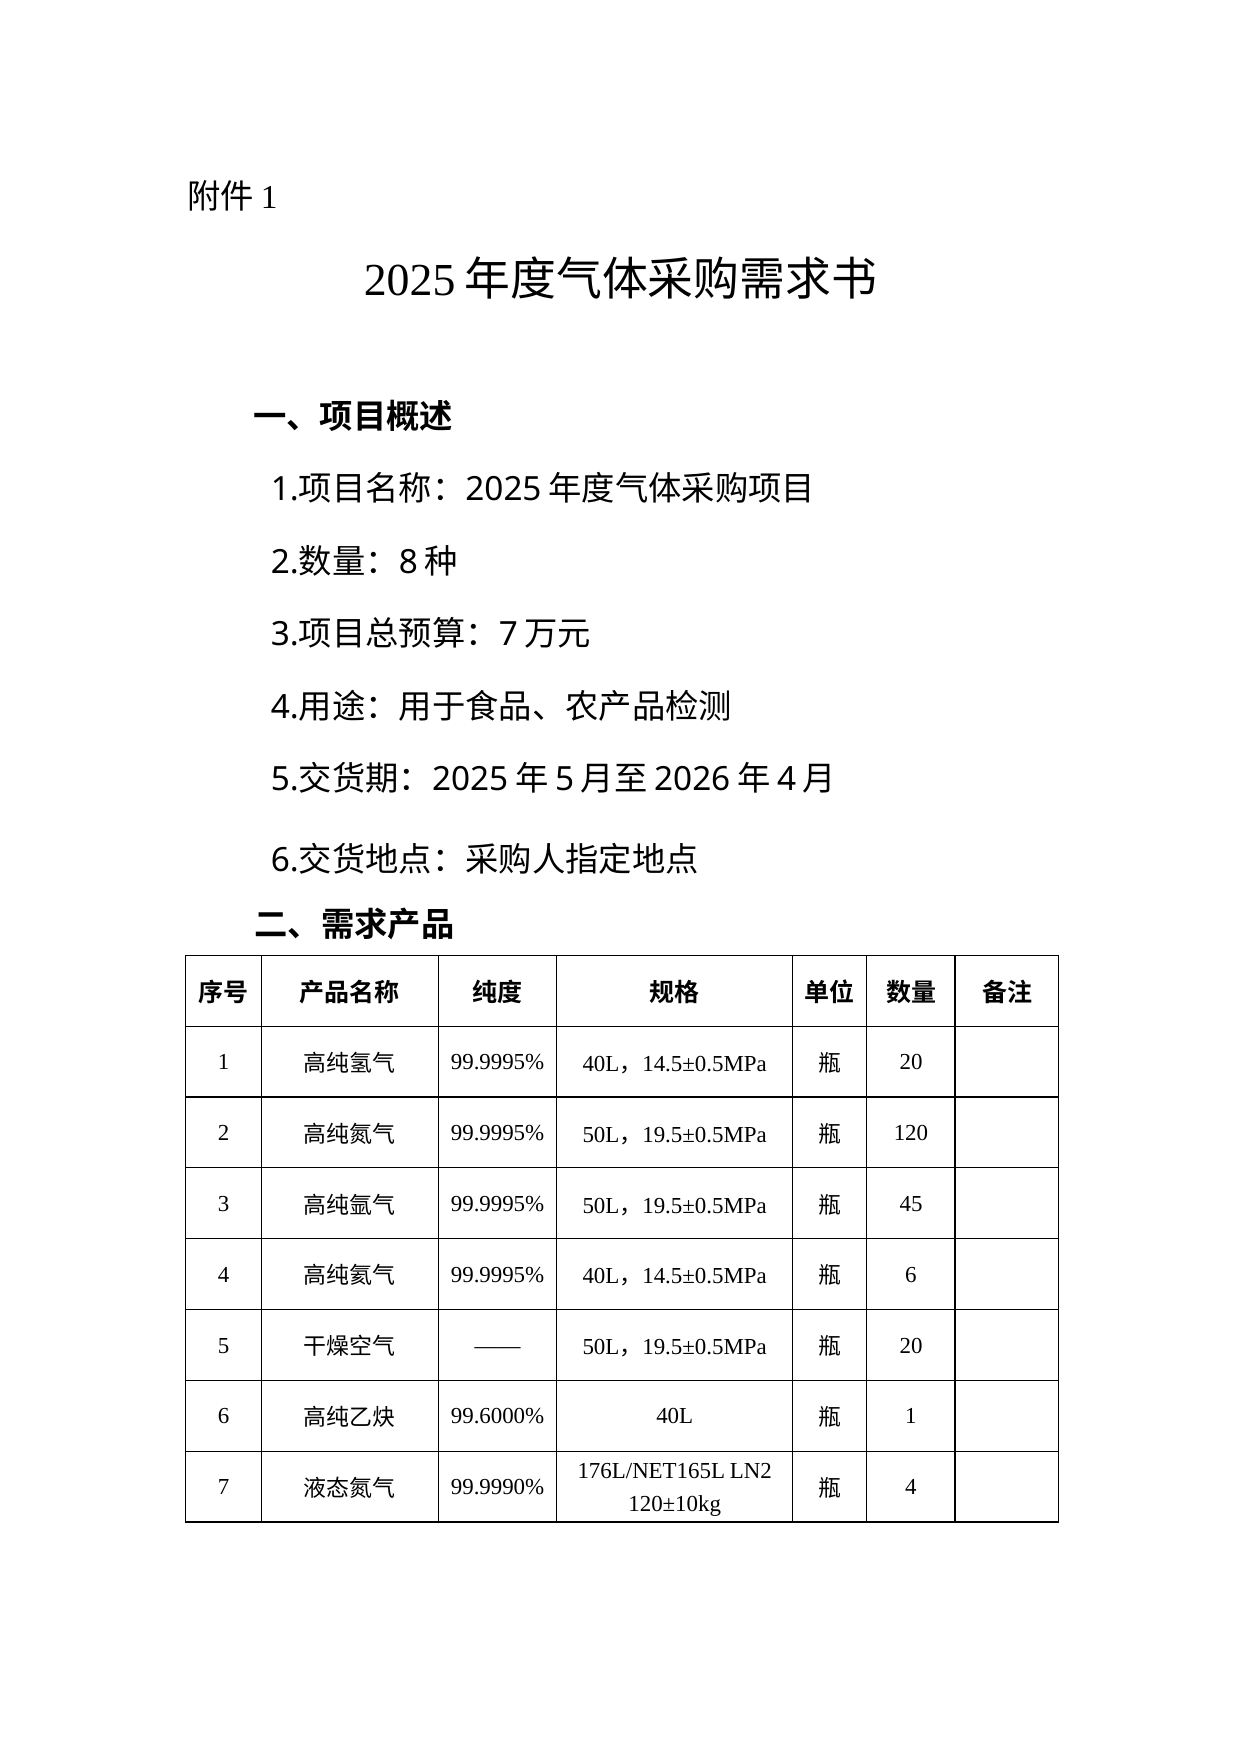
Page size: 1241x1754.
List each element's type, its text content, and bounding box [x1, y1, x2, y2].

table_cell 瓶 [793, 1098, 866, 1167]
table_cell [956, 1098, 1058, 1167]
text 附件1 [187, 162, 1053, 227]
table_cell 瓶 [793, 1452, 866, 1521]
table_cell 99.9995% [439, 1098, 556, 1167]
table_cell 6 [186, 1381, 261, 1451]
table_cell 7 [186, 1452, 261, 1521]
table_cell [956, 1168, 1058, 1238]
table_cell [956, 1381, 1058, 1451]
table_cell 1 [186, 1027, 261, 1096]
table_cell 高纯氦气 [262, 1239, 438, 1309]
table_cell 50L，19.5±0.5MPa [557, 1168, 792, 1238]
table_cell 5 [186, 1310, 261, 1380]
table_header 备注 [956, 956, 1058, 1026]
table_cell 瓶 [793, 1239, 866, 1309]
table_cell 干燥空气 [262, 1310, 438, 1380]
table_cell 4 [867, 1452, 954, 1521]
text 2025年度气体采购需求书 [187, 227, 1053, 324]
table_cell 40L [557, 1381, 792, 1451]
table_cell 99.9995% [439, 1027, 556, 1096]
table_cell [956, 1452, 1058, 1521]
table_cell 瓶 [793, 1310, 866, 1380]
table_cell 20 [867, 1310, 954, 1380]
table_header 产品名称 [262, 956, 438, 1026]
text 2.数量：8种 [187, 534, 1053, 583]
text 二、需求产品 [187, 890, 1053, 955]
table_cell 20 [867, 1027, 954, 1096]
table_cell [956, 1027, 1058, 1096]
table_cell 40L，14.5±0.5MPa [557, 1027, 792, 1096]
table_cell 40L，14.5±0.5MPa [557, 1239, 792, 1309]
text 6.交货地点：采购人指定地点 [187, 825, 1053, 890]
table_cell [956, 1310, 1058, 1380]
table_cell 45 [867, 1168, 954, 1238]
table_cell 液态氮气 [262, 1452, 438, 1521]
table_cell 99.9995% [439, 1168, 556, 1238]
table_cell 瓶 [793, 1168, 866, 1238]
table_cell 50L，19.5±0.5MPa [557, 1310, 792, 1380]
table_cell 高纯乙炔 [262, 1381, 438, 1451]
text 5.交货期：2025年5月至2026年4月 [187, 752, 1053, 801]
text 一、项目概述 [187, 389, 1053, 438]
table_cell 瓶 [793, 1381, 866, 1451]
text 4.用途：用于食品、农产品检测 [187, 679, 1053, 728]
table_cell 2 [186, 1098, 261, 1167]
table_header 单位 [793, 956, 866, 1026]
table_cell 1 [867, 1381, 954, 1451]
table_cell [956, 1239, 1058, 1309]
table_cell 4 [186, 1239, 261, 1309]
table_cell 99.9995% [439, 1239, 556, 1309]
table_cell 3 [186, 1168, 261, 1238]
table_cell 瓶 [793, 1027, 866, 1096]
table_cell 高纯氩气 [262, 1168, 438, 1238]
table_header 序号 [186, 956, 261, 1026]
table_cell 高纯氮气 [262, 1098, 438, 1167]
table_header 数量 [867, 956, 954, 1026]
table_cell —— [439, 1310, 556, 1380]
text 1.项目名称：2025年度气体采购项目 [187, 462, 1053, 510]
table_cell 120 [867, 1098, 954, 1167]
text 3.项目总预算：7万元 [187, 607, 1053, 655]
table_header 纯度 [439, 956, 556, 1026]
table_cell 50L，19.5±0.5MPa [557, 1098, 792, 1167]
table_cell 高纯氢气 [262, 1027, 438, 1096]
table_cell 176L/NET165L LN2 120±10kg [557, 1452, 792, 1521]
table_cell 6 [867, 1239, 954, 1309]
table_cell 99.9990% [439, 1452, 556, 1521]
table_header 规格 [557, 956, 792, 1026]
table_cell 99.6000% [439, 1381, 556, 1451]
